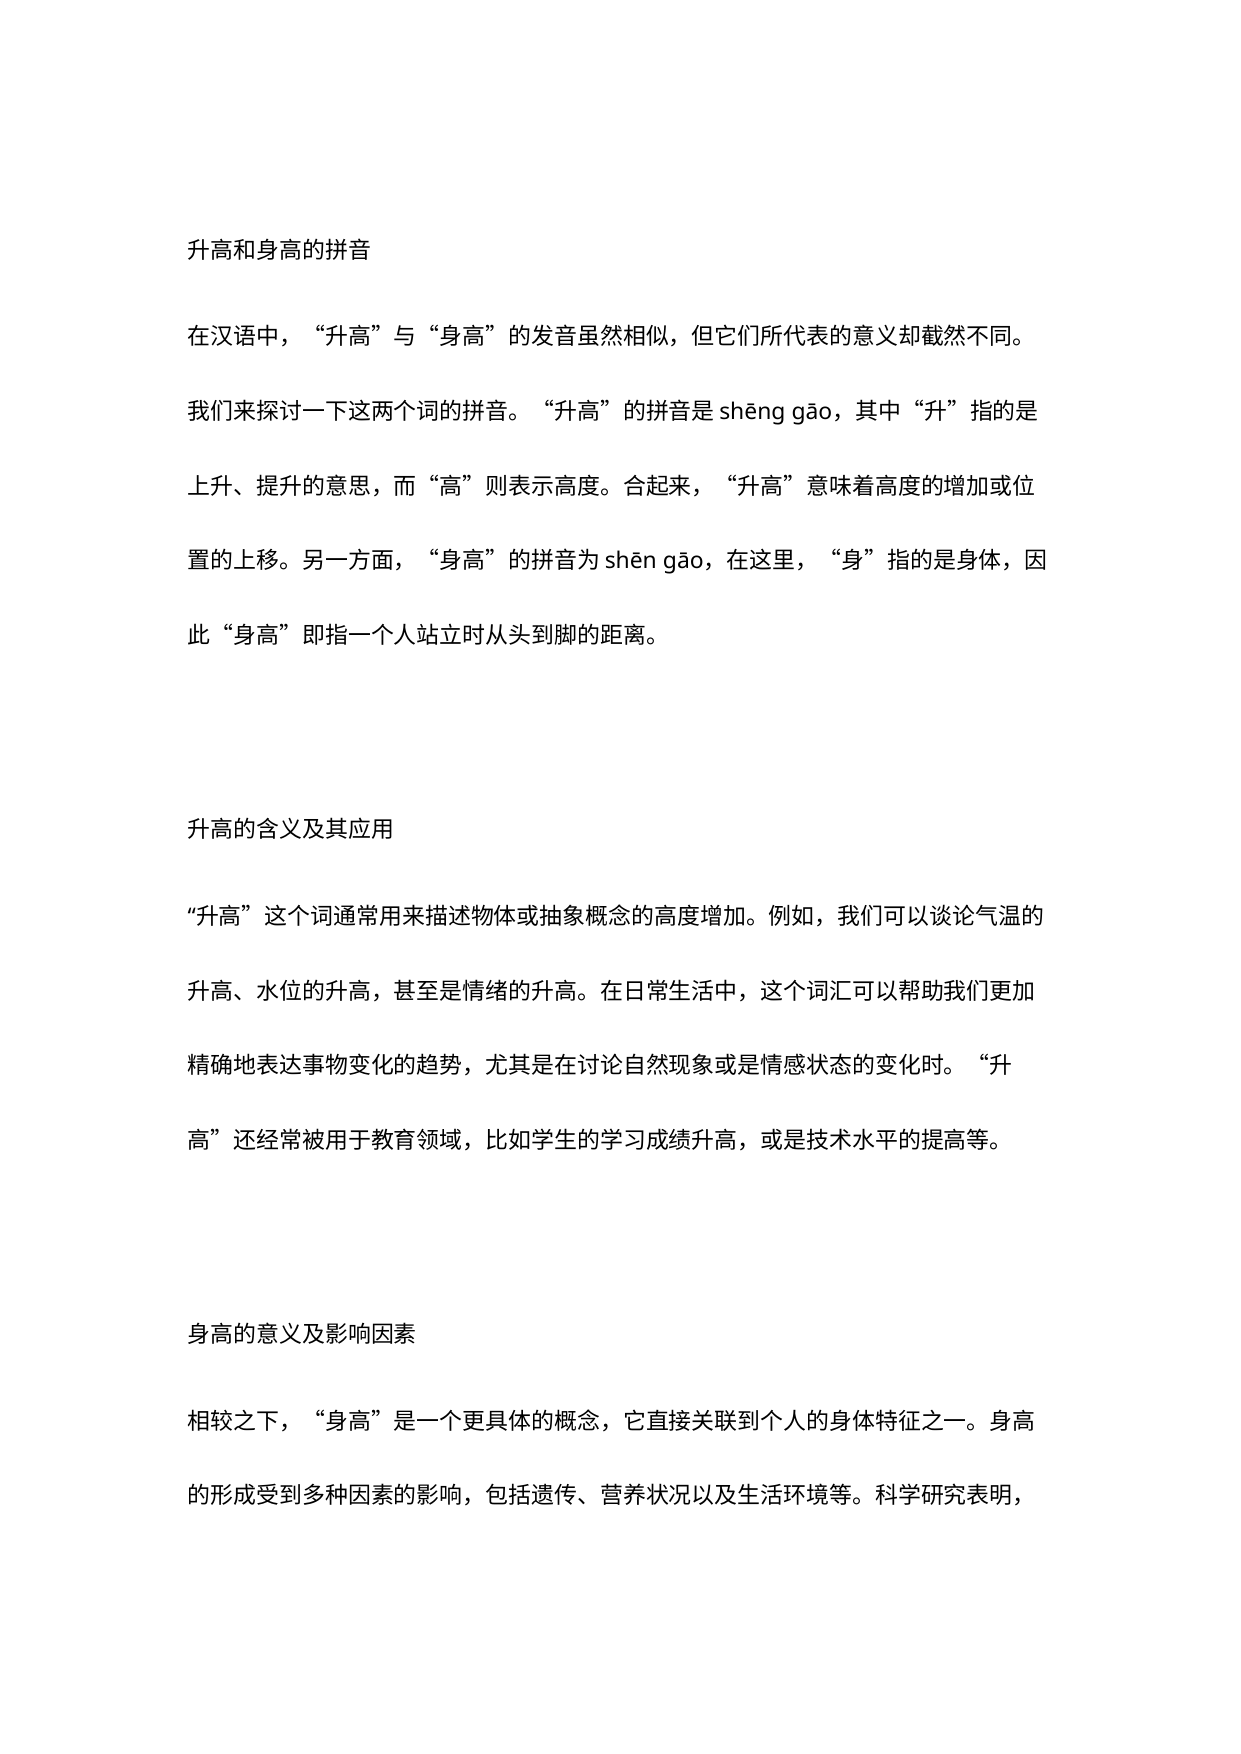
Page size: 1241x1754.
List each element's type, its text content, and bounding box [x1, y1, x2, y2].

text 身高的意义及影响因素 [187, 1300, 1053, 1365]
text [187, 1387, 1053, 1527]
text 升高的含义及其应用 [187, 795, 1053, 860]
text “升高”这个词通常用来描述物体或抽象概念的高度增加。例如，我们可以谈论气温的升高、水位的升高，甚至是情绪的升高。在日常生活中，这个词汇可以帮助我们更加精确地表达事物变化的趋势，尤其是在讨论自然现象或是情感状态的变化时。“升高”还经常被用于教育领域，比如学生的学习成绩升高，或是技术水平的提高等。 [187, 882, 1053, 1171]
text 在汉语中，“升高”与“身高”的发音虽然相似，但它们所代表的意义却截然不同。我们来探讨一下这两个词的拼音。“升高”的拼音是shēng gāo，其中“升”指的是上升、提升的意思，而“高”则表示高度。合起来，“升高”意味着高度的增加或位置的上移。另一方面，“身高”的拼音为shēn gāo，在这里，“身”指的是身体，因此“身高”即指一个人站立时从头到脚的距离。 [187, 302, 1053, 666]
text 升高和身高的拼音 [187, 216, 1053, 281]
